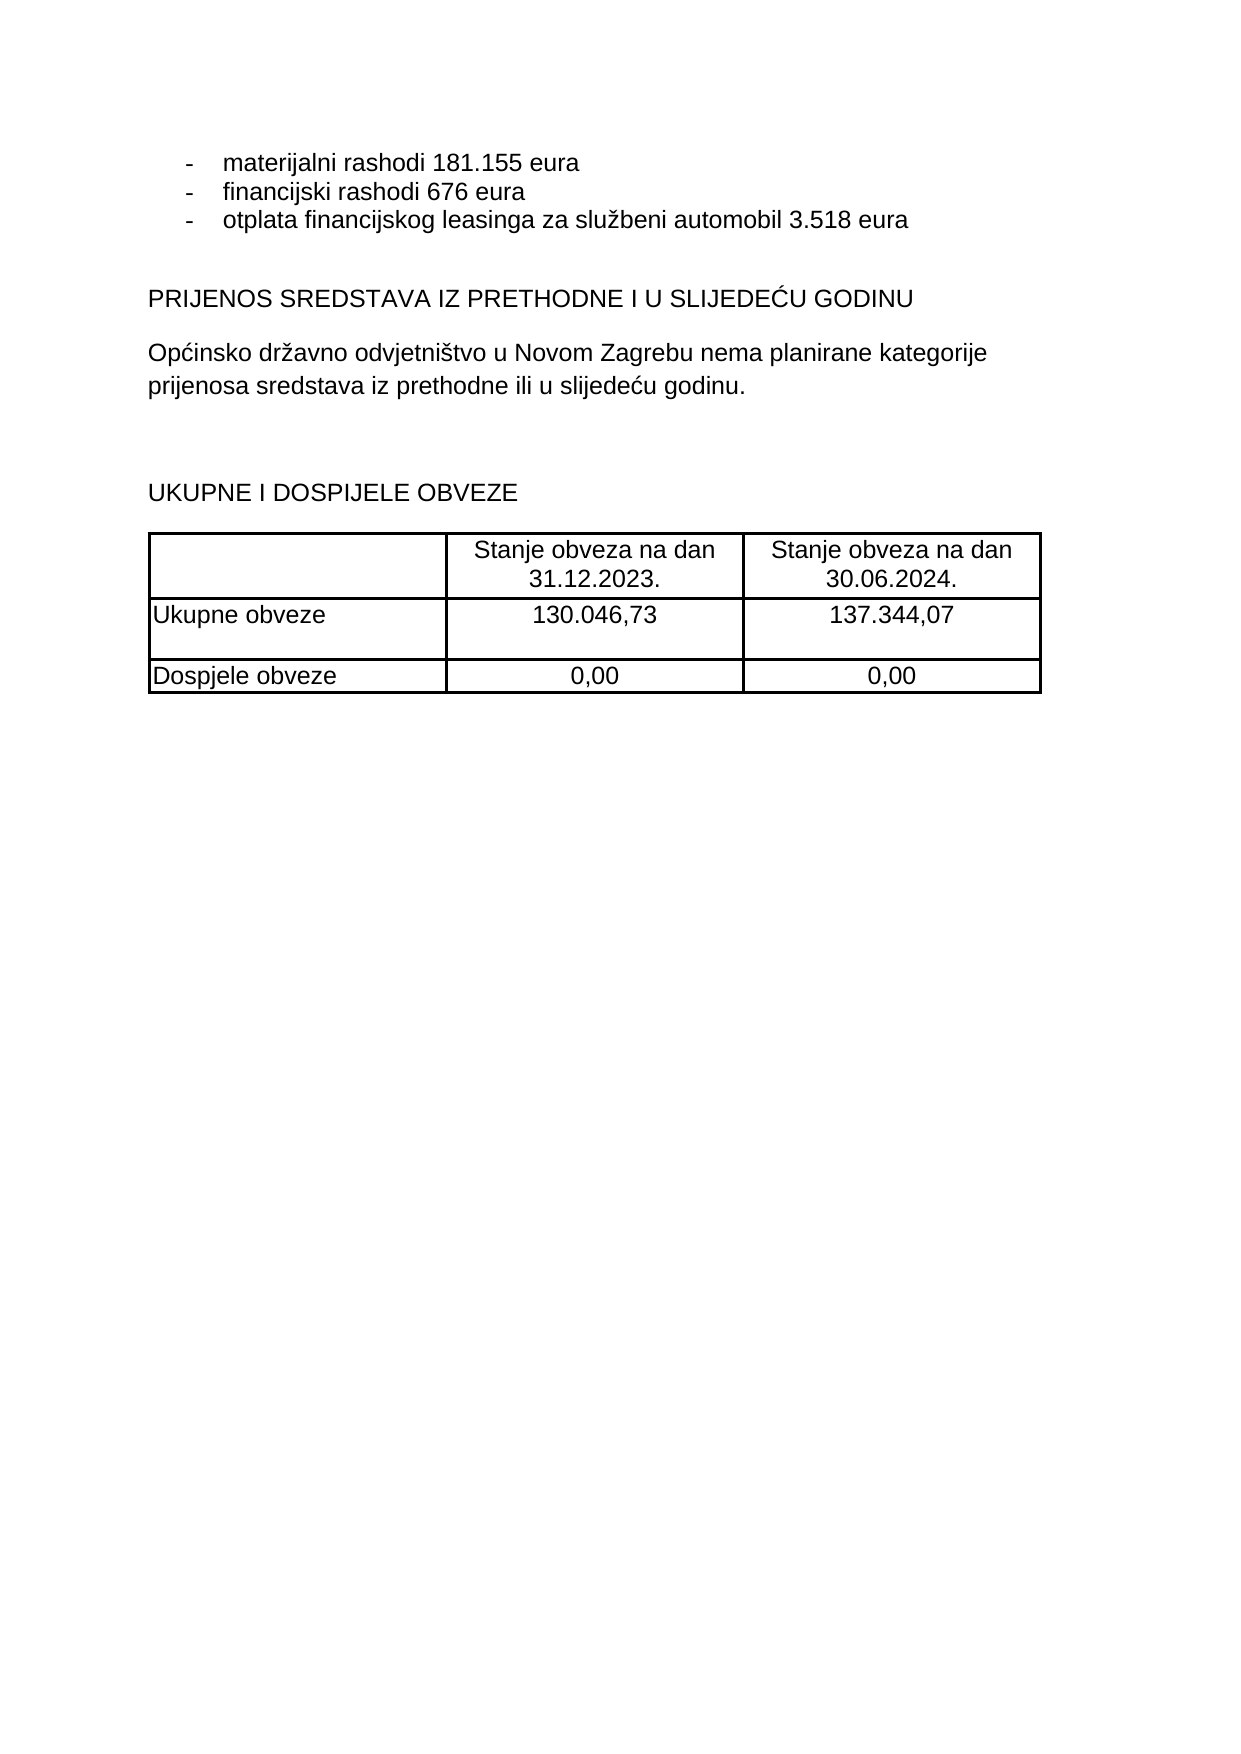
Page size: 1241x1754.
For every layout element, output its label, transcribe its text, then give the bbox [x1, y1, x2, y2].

table_cell 0,00 [745, 661, 1039, 691]
text Općinsko državno odvjetništvo u Novom Zagrebu nema planirane kategorije prijenosa sredstava iz prethodne ili u slijedeću godinu. [148, 338, 1093, 399]
table_header [151, 535, 445, 597]
table_header Stanje obveza na dan 30.06.2024. [745, 535, 1039, 597]
text UKUPNE I DOSPIJELE OBVEZE [148, 478, 1093, 507]
table_cell 0,00 [448, 661, 742, 691]
text PRIJENOS SREDSTAVA IZ PRETHODNE I U SLIJEDEĆU GODINU [148, 284, 1093, 312]
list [185, 205, 1093, 234]
table_header Stanje obveza na dan 31.12.2023. [448, 535, 742, 597]
table_cell Dospjele obveze [151, 661, 445, 691]
list materijalni rashodi 181.155 eura [185, 148, 1093, 176]
table_cell Ukupne obveze [151, 600, 445, 658]
table_cell 137.344,07 [745, 600, 1039, 658]
table_cell 130.046,73 [448, 600, 742, 658]
list financijski rashodi 676 eura [185, 176, 1093, 205]
